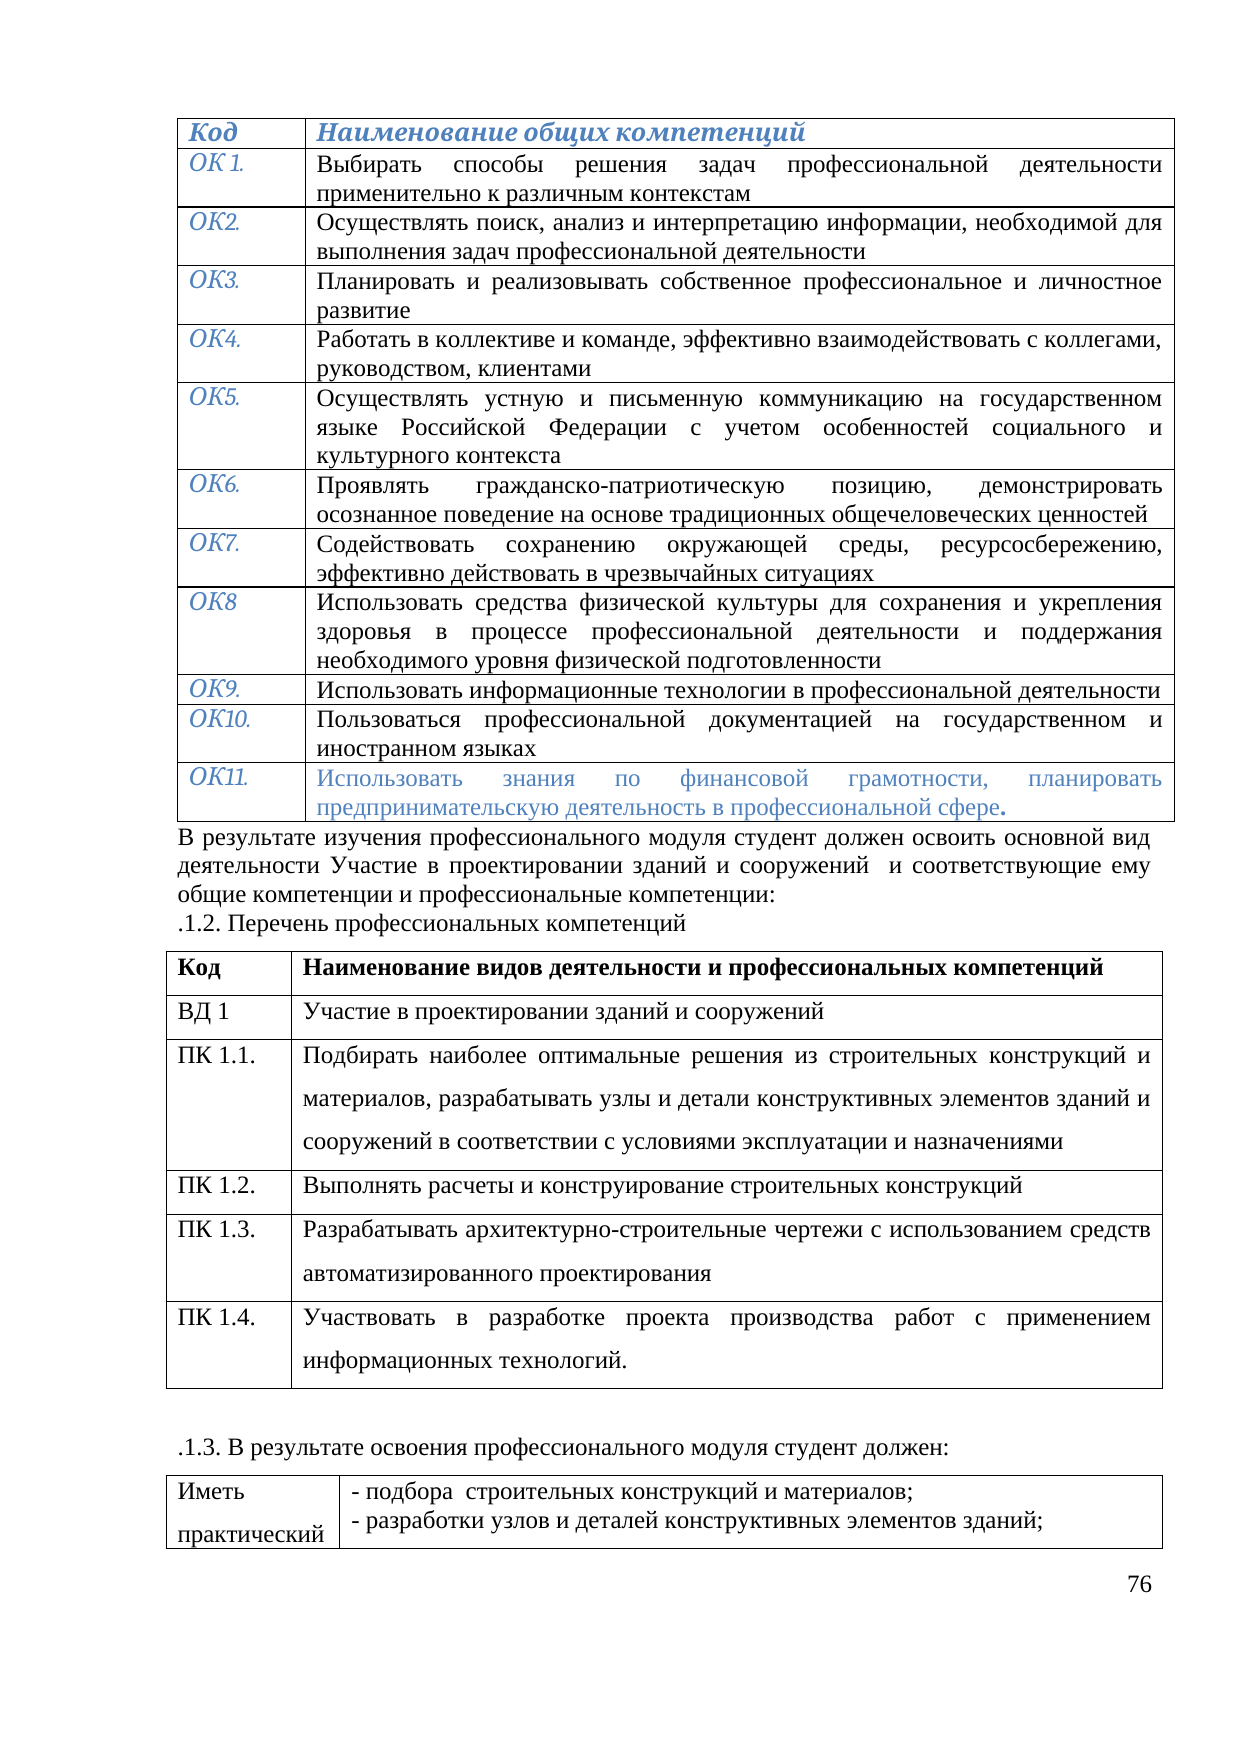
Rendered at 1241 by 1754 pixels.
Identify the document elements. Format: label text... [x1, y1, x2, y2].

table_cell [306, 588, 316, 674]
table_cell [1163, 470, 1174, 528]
table_cell ОК2. [178, 208, 305, 265]
table_cell ПК 1.3. [167, 1215, 291, 1301]
table_header Наименование общих компетенций [306, 119, 1174, 148]
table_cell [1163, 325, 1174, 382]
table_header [167, 1476, 339, 1548]
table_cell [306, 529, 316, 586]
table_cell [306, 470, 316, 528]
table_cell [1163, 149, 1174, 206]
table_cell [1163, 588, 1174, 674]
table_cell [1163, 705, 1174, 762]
table_cell Участвовать в разработке проекта производства работ с применением информационных технологий. [292, 1302, 1162, 1388]
text В результате изучения профессионального модуля студент должен освоить основной вид деятельности Участие в проектировании зданий и сооружений и соответствующие ему общие компетенции и профессиональные компетенции: [177, 822, 1152, 908]
table_header Код [178, 119, 305, 148]
table_cell Участие в проектировании зданий и сооружений [292, 996, 1162, 1039]
table_cell ОК10. [178, 705, 305, 762]
table_cell ОК7. [178, 529, 305, 586]
table_cell ОК8 [178, 588, 305, 674]
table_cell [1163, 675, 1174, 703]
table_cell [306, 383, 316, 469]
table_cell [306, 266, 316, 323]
table_cell Подбирать наиболее оптимальные решения из строительных конструкций и материалов, разрабатывать узлы и детали конструктивных элементов зданий и сооружений в соответствии с условиями эксплуатации и назначениями [292, 1040, 1162, 1169]
table_cell ОК4. [178, 325, 305, 382]
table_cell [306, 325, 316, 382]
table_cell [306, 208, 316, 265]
table_cell Разрабатывать архитектурно-строительные чертежи с использованием средств автоматизированного проектирования [292, 1215, 1162, 1301]
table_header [340, 1476, 1162, 1548]
table_cell ОК6. [178, 470, 305, 528]
table_cell ВД 1 [167, 996, 291, 1039]
table_cell ОК3. [178, 266, 305, 323]
table_cell ПК 1.4. [167, 1302, 291, 1388]
table_cell ПК 1.2. [167, 1171, 291, 1213]
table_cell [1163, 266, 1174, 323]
table_header Код [167, 952, 291, 995]
table_header Наименование видов деятельности и профессиональных компетенций [292, 952, 1162, 995]
table_cell ОК 1. [178, 149, 305, 206]
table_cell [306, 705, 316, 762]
table_cell ОК5. [178, 383, 305, 469]
text .1.2. Перечень профессиональных компетенций [177, 908, 1152, 937]
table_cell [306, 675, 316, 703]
text .1.3. В результате освоения профессионального модуля студент должен: [177, 1432, 1152, 1461]
table_cell ОК9. [178, 675, 305, 703]
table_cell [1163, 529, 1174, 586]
table_cell ПК 1.1. [167, 1040, 291, 1169]
table_cell ОК11. [178, 763, 305, 821]
table_cell Выполнять расчеты и конструирование строительных конструкций [292, 1171, 1162, 1213]
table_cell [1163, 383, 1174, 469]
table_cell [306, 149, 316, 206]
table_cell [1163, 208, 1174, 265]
table_cell Использовать знания по финансовой грамотности, планировать предпринимательскую деятельность в профессиональной сфере. [306, 763, 1174, 821]
